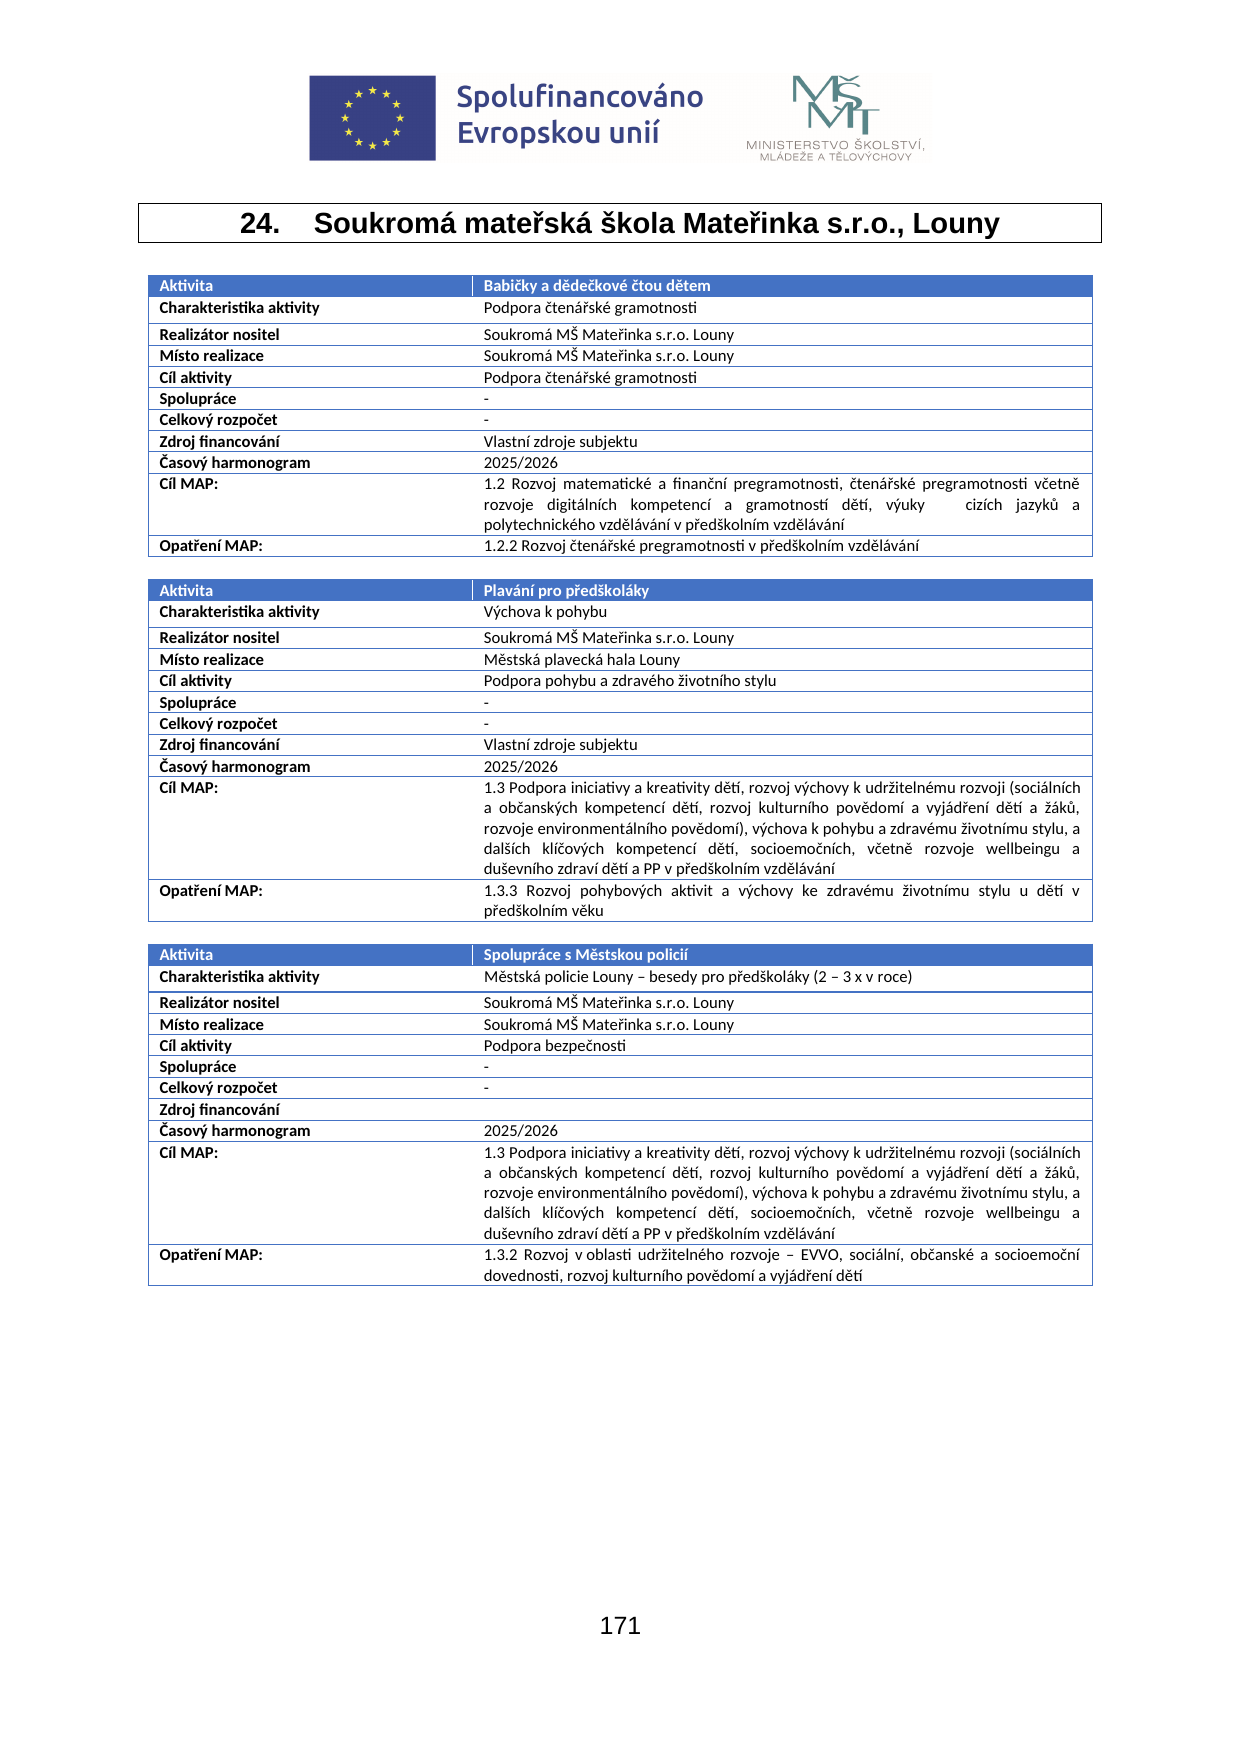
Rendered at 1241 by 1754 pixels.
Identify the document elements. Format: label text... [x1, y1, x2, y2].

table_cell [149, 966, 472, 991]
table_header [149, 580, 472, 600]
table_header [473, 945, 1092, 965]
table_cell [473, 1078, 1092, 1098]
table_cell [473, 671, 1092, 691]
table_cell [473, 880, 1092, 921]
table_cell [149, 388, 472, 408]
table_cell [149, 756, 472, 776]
picture [307, 73, 933, 163]
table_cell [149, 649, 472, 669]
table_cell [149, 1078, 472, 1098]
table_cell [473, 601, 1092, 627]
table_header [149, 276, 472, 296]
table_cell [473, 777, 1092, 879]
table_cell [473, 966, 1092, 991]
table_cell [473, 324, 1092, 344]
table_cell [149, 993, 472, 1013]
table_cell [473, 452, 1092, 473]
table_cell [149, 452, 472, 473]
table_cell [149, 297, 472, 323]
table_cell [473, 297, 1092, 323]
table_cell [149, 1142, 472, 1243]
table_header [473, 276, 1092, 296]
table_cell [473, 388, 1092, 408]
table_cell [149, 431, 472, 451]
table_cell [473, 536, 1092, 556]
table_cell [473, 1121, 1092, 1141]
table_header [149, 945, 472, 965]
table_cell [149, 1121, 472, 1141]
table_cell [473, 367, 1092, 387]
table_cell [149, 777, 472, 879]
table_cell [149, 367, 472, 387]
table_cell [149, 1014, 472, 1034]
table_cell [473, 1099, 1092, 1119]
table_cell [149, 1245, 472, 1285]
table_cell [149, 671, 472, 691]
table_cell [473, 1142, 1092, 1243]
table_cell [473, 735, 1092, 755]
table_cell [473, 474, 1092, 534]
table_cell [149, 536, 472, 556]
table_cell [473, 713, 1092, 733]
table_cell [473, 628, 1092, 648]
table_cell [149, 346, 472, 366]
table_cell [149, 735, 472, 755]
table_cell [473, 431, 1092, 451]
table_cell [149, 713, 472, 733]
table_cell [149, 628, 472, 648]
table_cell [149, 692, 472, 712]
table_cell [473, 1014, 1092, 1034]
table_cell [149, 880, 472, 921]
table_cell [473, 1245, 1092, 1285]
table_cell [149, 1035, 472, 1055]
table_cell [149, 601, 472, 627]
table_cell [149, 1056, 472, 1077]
list Soukromá mateřská škola Mateřinka s.r.o., Louny [139, 204, 1101, 242]
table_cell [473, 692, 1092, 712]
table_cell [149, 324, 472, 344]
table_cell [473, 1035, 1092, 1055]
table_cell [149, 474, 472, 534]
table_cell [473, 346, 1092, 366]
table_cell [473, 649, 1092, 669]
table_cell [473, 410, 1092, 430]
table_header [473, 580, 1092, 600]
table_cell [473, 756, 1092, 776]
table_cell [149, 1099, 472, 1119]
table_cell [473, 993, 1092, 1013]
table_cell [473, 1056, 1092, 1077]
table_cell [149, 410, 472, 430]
